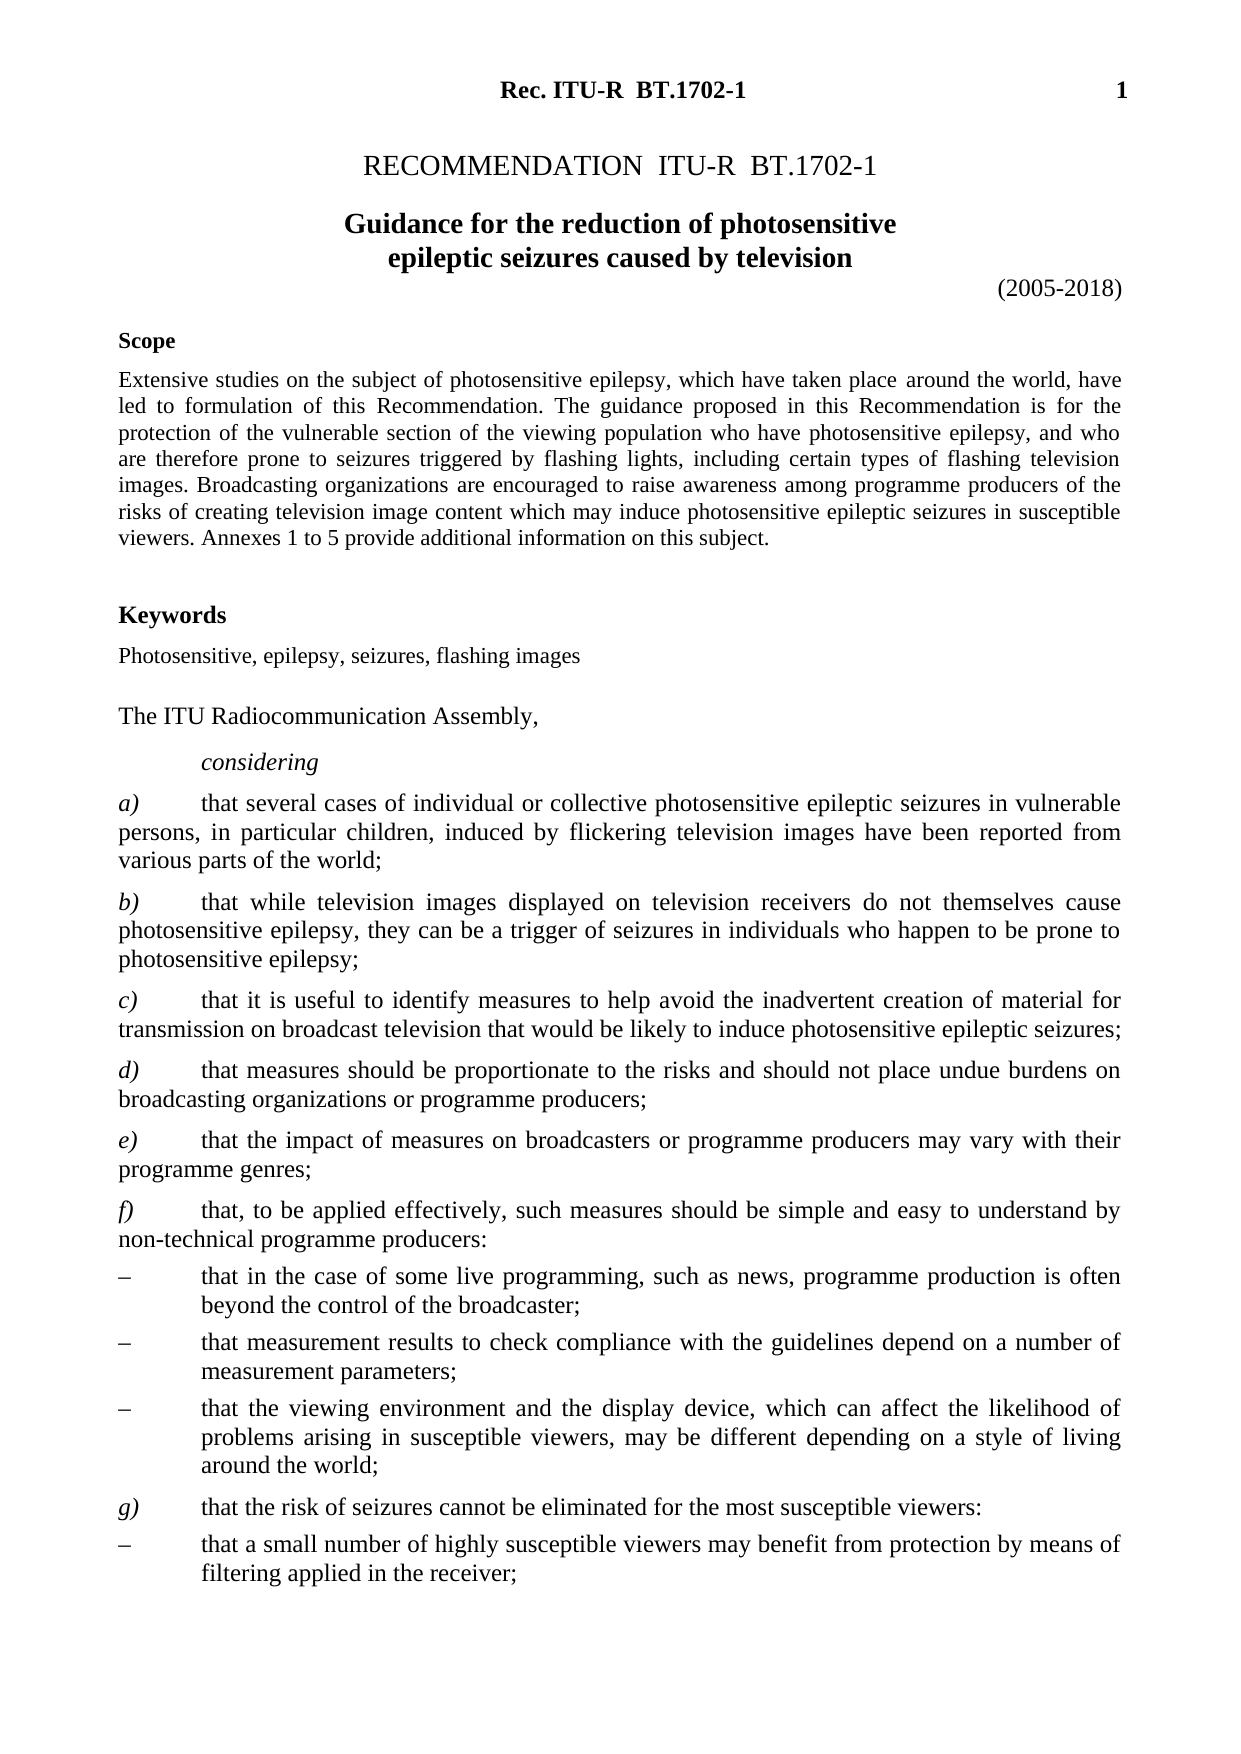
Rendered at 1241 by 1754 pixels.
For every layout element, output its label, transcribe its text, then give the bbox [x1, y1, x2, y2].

text b) that while television images displayed on television receivers do not themselves cause photosensitive epilepsy, they can be a trigger of seizures in individuals who happen to be prone to photosensitive epilepsy; [118, 887, 1122, 973]
text – that a small number of highly susceptible viewers may benefit from protection by means of filtering applied in the receiver; [118, 1529, 1122, 1586]
text Extensive studies on the subject of photosensitive epilepsy, which have taken place around the world, have led to formulation of this Recommendation. The guidance proposed in this Recommendation is for the protection of the vulnerable section of the viewing population who have photosensitive epilepsy, and who are therefore prone to seizures triggered by flashing lights, including certain types of flashing television images. Broadcasting organizations are encouraged to raise awareness among programme producers of the risks of creating television image content which may induce photosensitive epileptic seizures in susceptible viewers. Annexes 1 to 5 provide additional information on this subject. [118, 366, 1122, 550]
text g) that the risk of seizures cannot be eliminated for the most susceptible viewers: [118, 1492, 1122, 1521]
text Photosensitive, epilepsy, seizures, flashing images [118, 642, 1122, 668]
title The ITU Radiocommunication Assembly, [118, 701, 1122, 730]
subtitle Scope [118, 327, 1122, 353]
text RECOMMENDATION ITU-R BT.1702-1 [118, 148, 1122, 181]
text – that measurement results to check compliance with the guidelines depend on a number of measurement parameters; [118, 1327, 1122, 1385]
title Guidance for the reduction of photosensitive epileptic seizures caused by television [118, 206, 1122, 273]
text a) that several cases of individual or collective photosensitive epileptic seizures in vulnerable persons, in particular children, induced by flickering television images have been reported from various parts of the world; [118, 788, 1122, 874]
text c) that it is useful to identify measures to help avoid the inadvertent creation of material for transmission on broadcast television that would be likely to induce photosensitive epileptic seizures; [118, 986, 1122, 1043]
text considering [201, 747, 1122, 776]
text f) that, to be applied effectively, such measures should be simple and easy to understand by non-technical programme producers: [118, 1196, 1122, 1253]
text – that in the case of some live programming, such as news, programme production is often beyond the control of the broadcaster; [118, 1261, 1122, 1319]
text – that the viewing environment and the display device, which can affect the likelihood of problems arising in susceptible viewers, may be different depending on a style of living around the world; [118, 1393, 1122, 1479]
text e) that the impact of measures on broadcasters or programme producers may vary with their programme genres; [118, 1126, 1122, 1183]
text (2005-2018) [118, 273, 1122, 302]
text d) that measures should be proportionate to the risks and should not place undue burdens on broadcasting organizations or programme producers; [118, 1056, 1122, 1113]
subtitle Keywords [118, 600, 1122, 629]
